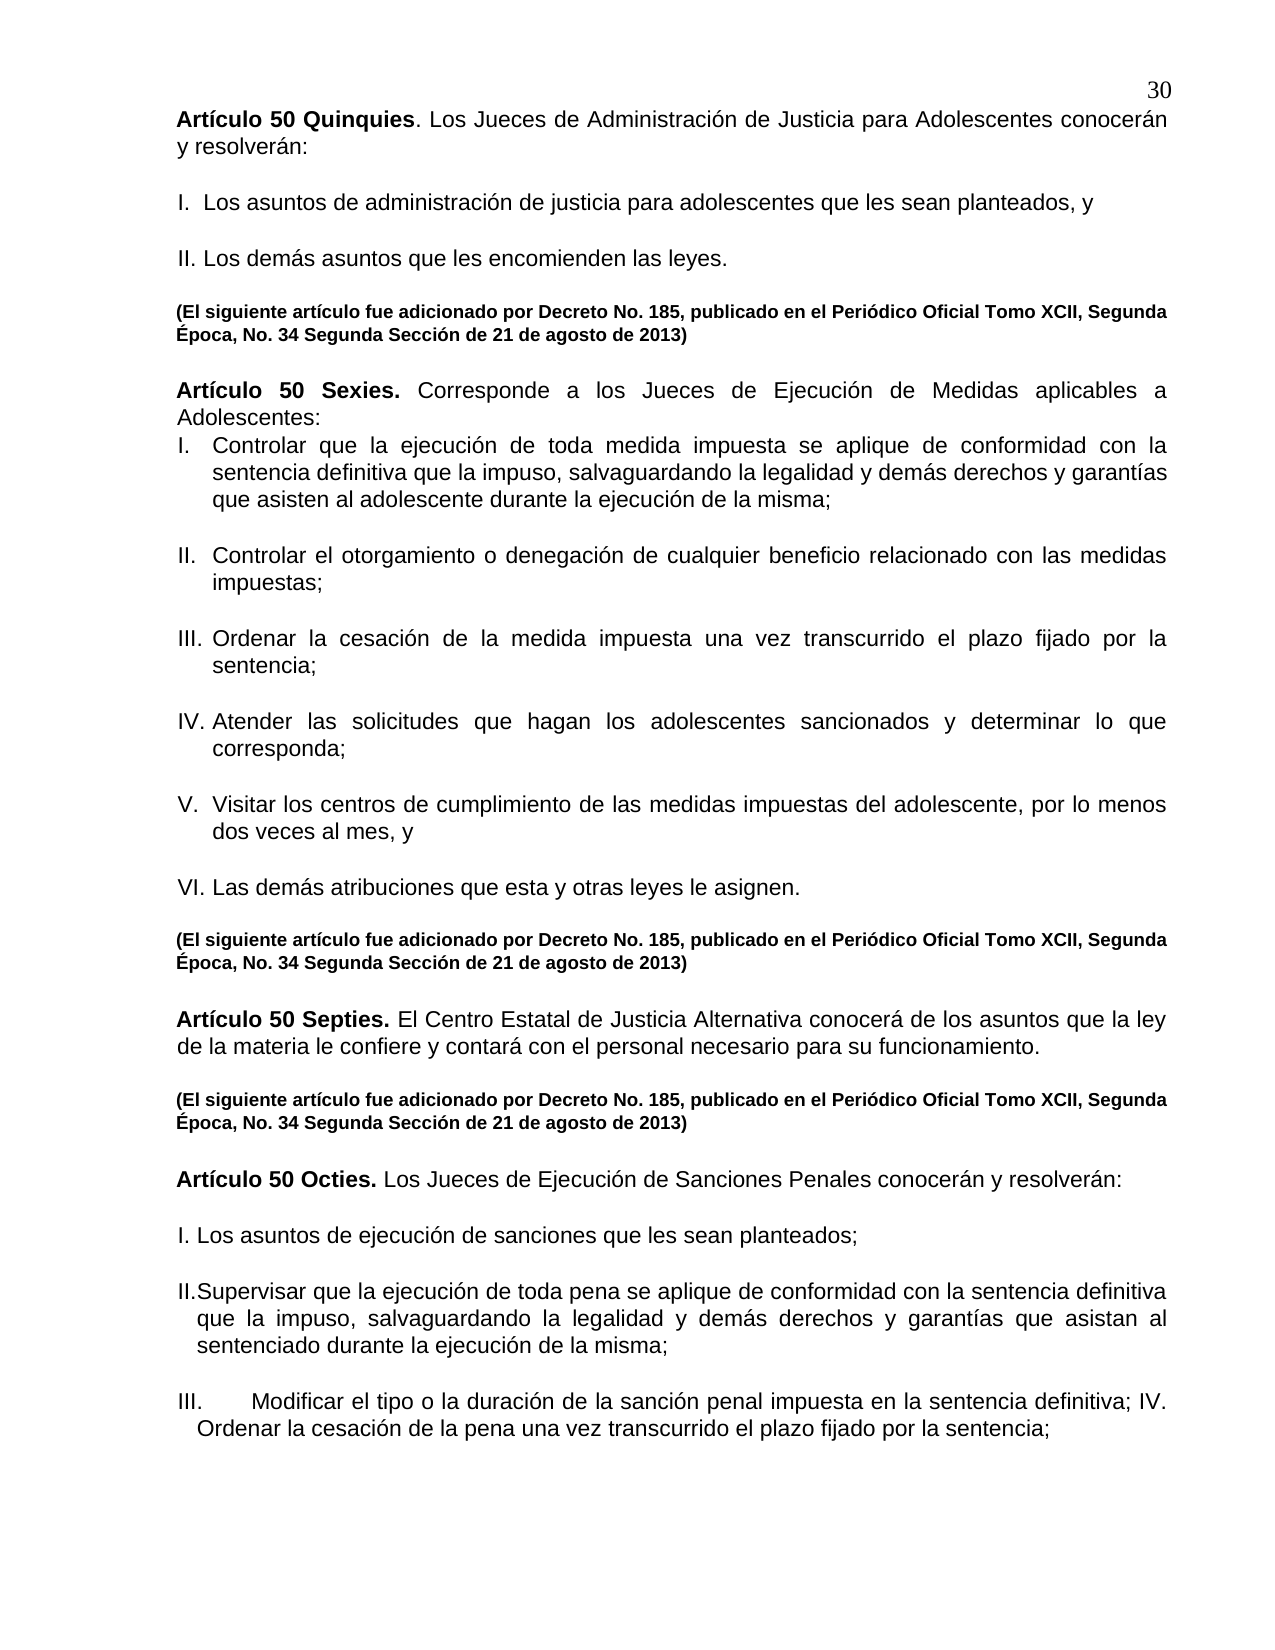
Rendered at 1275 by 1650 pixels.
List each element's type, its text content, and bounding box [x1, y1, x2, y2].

list Supervisar que la ejecución de toda pena se aplique de conformidad con la sentencia definitiva que la impuso, salvaguardando la legalidad y demás derechos y garantías que asistan al sentenciado durante la ejecución de la misma; [177, 1278, 1168, 1358]
list Modificar el tipo o la duración de la sanción penal impuesta en la sentencia definitiva; IV. Ordenar la cesación de la pena una vez transcurrido el plazo fijado por la sentencia; [177, 1388, 1168, 1441]
list Los asuntos de ejecución de sanciones que les sean planteados; [177, 1222, 1168, 1248]
text Artículo 50 Sexies. Corresponde a los Jueces de Ejecución de Medidas aplicables a Adolescentes: [176, 377, 1168, 431]
list Ordenar la cesación de la medida impuesta una vez transcurrido el plazo fijado por la sentencia; [177, 625, 1168, 678]
text Artículo 50 Quinquies. Los Jueces de Administración de Justicia para Adolescentes conocerán y resolverán: [176, 106, 1168, 159]
text Época, No. 34 Segunda Sección de 21 de agosto de 2013) [176, 1112, 1168, 1133]
list Visitar los centros de cumplimiento de las medidas impuestas del adolescente, por lo menos dos veces al mes, y [177, 791, 1168, 844]
list Las demás atribuciones que esta y otras leyes le asignen. [177, 873, 1168, 900]
list Los demás asuntos que les encomienden las leyes. [177, 244, 1168, 271]
list Atender las solicitudes que hagan los adolescentes sancionados y determinar lo que corresponda; [177, 708, 1168, 761]
text (El siguiente artículo fue adicionado por Decreto No. 185, publicado en el Periódico Oficial Tomo XCII, Segunda [176, 1089, 1168, 1111]
list Los asuntos de administración de justicia para adolescentes que les sean planteados, y [177, 189, 1168, 215]
text Época, No. 34 Segunda Sección de 21 de agosto de 2013) [176, 952, 1168, 974]
text (El siguiente artículo fue adicionado por Decreto No. 185, publicado en el Periódico Oficial Tomo XCII, Segunda [176, 929, 1168, 951]
text Artículo 50 Octies. Los Jueces de Ejecución de Sanciones Penales conocerán y resolverán: [176, 1166, 1168, 1192]
text (El siguiente artículo fue adicionado por Decreto No. 185, publicado en el Periódico Oficial Tomo XCII, Segunda [176, 300, 1168, 322]
text Época, No. 34 Segunda Sección de 21 de agosto de 2013) [176, 323, 1168, 345]
list Controlar que la ejecución de toda medida impuesta se aplique de conformidad con la sentencia definitiva que la impuso, salvaguardando la legalidad y demás derechos y garantías que asisten al adolescente durante la ejecución de la misma; [177, 432, 1168, 512]
list Controlar el otorgamiento o denegación de cualquier beneficio relacionado con las medidas impuestas; [177, 542, 1168, 595]
text Artículo 50 Septies. El Centro Estatal de Justicia Alternativa conocerá de los asuntos que la ley de la materia le confiere y contará con el personal necesario para su funcionamiento. [176, 1006, 1168, 1059]
